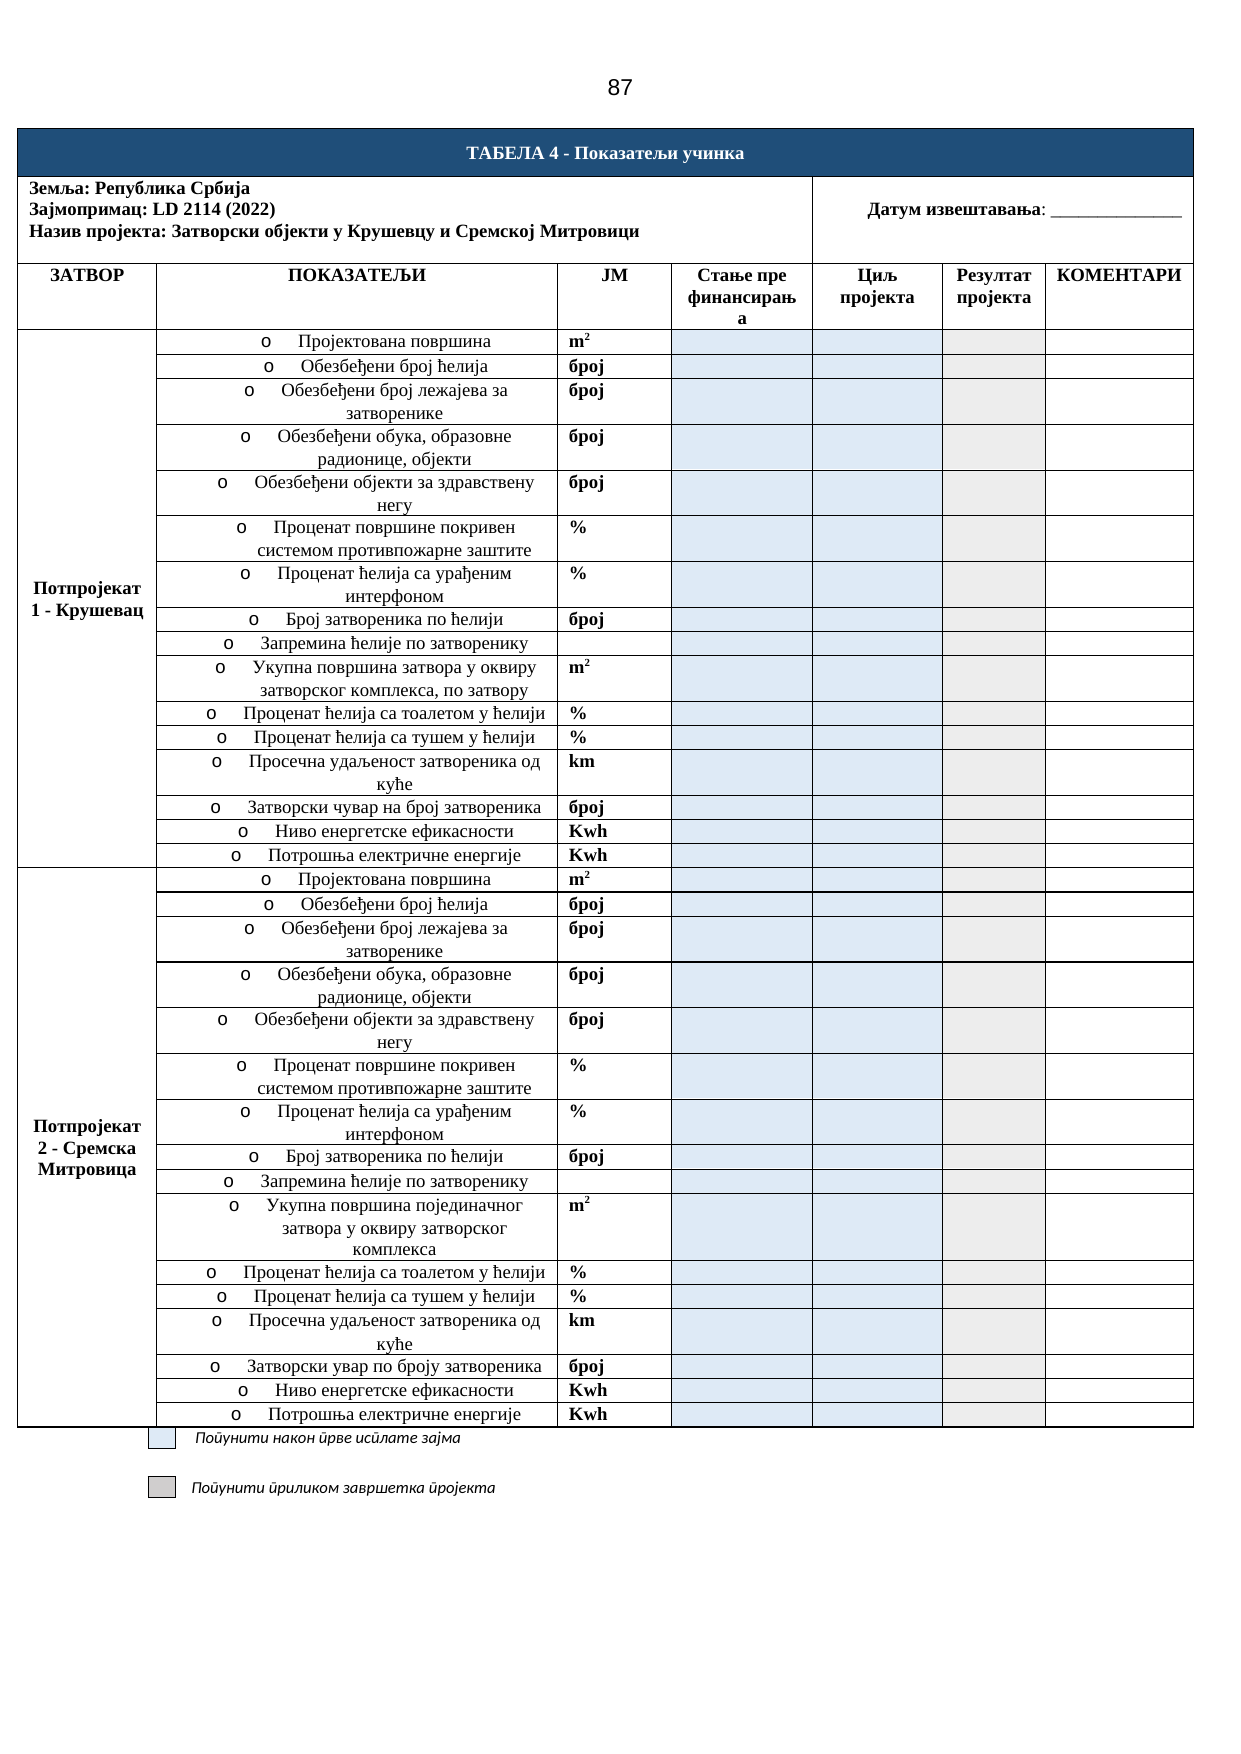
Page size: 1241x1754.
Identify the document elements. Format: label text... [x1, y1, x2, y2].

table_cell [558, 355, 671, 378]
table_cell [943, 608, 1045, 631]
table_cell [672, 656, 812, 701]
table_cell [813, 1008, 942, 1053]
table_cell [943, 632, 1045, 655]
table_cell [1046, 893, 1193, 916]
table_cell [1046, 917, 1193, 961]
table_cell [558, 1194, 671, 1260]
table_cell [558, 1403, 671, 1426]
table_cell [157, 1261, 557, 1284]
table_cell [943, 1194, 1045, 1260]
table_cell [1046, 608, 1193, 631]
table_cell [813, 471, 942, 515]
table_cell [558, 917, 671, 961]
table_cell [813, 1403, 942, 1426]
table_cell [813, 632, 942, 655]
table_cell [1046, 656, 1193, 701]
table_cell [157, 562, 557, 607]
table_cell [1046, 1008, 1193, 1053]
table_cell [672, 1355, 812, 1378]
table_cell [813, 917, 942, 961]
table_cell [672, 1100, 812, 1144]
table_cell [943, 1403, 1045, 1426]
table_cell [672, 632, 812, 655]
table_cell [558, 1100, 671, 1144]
text Попунити након прве исплате зајма [176, 1428, 1093, 1448]
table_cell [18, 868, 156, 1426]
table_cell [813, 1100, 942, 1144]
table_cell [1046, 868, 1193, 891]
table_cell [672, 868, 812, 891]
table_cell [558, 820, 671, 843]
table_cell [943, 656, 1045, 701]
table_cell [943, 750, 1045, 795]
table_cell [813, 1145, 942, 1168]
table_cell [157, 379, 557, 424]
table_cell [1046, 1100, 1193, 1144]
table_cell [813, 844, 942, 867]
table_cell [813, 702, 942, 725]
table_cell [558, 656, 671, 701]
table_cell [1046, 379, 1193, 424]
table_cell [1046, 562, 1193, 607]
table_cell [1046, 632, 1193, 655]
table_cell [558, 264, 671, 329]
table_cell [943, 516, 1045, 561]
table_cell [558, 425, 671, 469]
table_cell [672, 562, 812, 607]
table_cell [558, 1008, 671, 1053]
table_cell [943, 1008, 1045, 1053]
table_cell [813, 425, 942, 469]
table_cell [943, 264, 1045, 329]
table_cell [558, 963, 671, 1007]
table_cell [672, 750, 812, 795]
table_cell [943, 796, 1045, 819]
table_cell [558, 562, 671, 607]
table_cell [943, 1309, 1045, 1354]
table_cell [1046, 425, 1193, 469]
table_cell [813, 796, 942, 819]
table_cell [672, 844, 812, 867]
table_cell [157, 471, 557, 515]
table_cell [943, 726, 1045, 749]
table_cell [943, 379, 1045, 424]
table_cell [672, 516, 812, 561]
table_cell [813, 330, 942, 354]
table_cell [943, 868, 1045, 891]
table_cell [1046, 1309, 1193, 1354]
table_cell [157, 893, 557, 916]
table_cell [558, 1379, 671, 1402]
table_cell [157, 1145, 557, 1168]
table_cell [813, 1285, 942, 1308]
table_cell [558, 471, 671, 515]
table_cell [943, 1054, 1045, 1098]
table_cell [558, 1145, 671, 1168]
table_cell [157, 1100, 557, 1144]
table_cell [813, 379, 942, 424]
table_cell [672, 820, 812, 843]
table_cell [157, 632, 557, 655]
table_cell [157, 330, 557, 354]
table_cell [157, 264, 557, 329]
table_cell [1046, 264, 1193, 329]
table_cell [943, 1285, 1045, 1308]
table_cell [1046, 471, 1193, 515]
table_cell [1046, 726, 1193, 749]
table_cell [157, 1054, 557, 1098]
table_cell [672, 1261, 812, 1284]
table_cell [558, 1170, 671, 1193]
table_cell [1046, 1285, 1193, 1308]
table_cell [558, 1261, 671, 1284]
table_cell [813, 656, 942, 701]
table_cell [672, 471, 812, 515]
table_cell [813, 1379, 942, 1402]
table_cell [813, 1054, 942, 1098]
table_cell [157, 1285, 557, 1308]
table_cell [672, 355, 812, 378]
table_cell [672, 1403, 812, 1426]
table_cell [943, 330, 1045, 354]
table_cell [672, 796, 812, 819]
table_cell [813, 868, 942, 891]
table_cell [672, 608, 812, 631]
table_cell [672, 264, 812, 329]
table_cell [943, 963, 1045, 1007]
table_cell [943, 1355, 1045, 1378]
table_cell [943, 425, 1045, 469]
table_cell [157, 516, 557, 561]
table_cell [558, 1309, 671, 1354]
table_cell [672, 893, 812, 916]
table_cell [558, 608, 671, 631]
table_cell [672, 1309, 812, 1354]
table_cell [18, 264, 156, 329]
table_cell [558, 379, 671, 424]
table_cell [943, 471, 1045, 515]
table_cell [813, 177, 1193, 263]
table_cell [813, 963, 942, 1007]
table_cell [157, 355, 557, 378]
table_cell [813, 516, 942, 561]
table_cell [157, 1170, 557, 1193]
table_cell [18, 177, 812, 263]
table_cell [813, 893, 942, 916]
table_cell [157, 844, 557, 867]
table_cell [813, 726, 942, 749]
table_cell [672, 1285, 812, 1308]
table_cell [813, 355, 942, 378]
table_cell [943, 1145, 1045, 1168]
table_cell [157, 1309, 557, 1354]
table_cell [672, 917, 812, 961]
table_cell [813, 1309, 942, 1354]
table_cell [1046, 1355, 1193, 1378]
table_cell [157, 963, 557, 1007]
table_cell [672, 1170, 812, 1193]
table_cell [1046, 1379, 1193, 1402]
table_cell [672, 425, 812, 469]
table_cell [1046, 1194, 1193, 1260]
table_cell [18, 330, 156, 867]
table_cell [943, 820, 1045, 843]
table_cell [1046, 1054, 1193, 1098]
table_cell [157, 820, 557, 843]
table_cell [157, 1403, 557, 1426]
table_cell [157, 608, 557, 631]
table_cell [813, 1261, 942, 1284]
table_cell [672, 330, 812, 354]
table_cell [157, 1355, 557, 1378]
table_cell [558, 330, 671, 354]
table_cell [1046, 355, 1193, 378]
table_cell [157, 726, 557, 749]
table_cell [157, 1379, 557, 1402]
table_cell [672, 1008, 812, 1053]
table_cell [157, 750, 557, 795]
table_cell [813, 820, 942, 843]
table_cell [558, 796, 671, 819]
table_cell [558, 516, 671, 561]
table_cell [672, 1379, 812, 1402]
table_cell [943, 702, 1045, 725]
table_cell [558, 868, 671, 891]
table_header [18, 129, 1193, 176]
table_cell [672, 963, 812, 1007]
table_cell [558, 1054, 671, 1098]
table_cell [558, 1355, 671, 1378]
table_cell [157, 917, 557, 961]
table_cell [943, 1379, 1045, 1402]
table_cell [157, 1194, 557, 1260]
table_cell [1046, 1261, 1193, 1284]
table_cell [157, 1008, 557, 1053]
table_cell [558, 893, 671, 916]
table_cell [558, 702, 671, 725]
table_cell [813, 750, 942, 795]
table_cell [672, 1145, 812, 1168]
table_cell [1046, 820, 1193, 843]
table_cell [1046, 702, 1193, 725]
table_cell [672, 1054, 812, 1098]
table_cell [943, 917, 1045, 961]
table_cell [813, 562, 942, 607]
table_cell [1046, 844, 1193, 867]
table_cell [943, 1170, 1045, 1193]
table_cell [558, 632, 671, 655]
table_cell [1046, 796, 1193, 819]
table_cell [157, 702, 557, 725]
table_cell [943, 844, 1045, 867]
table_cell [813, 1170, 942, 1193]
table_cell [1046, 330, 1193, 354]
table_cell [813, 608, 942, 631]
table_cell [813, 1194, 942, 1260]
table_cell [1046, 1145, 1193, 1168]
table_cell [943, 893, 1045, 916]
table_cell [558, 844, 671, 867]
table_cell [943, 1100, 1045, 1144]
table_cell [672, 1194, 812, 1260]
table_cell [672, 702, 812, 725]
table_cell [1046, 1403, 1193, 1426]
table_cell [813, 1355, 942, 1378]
text Попунити приликом завршетка пројекта [176, 1477, 1093, 1497]
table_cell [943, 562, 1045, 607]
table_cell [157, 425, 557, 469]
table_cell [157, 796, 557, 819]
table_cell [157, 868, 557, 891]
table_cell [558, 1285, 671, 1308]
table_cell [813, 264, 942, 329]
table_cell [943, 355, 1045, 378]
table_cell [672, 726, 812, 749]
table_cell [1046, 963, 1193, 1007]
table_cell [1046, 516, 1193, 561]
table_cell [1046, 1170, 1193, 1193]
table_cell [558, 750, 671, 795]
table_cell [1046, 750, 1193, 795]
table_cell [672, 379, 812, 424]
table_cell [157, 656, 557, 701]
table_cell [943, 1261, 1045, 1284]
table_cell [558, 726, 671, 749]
